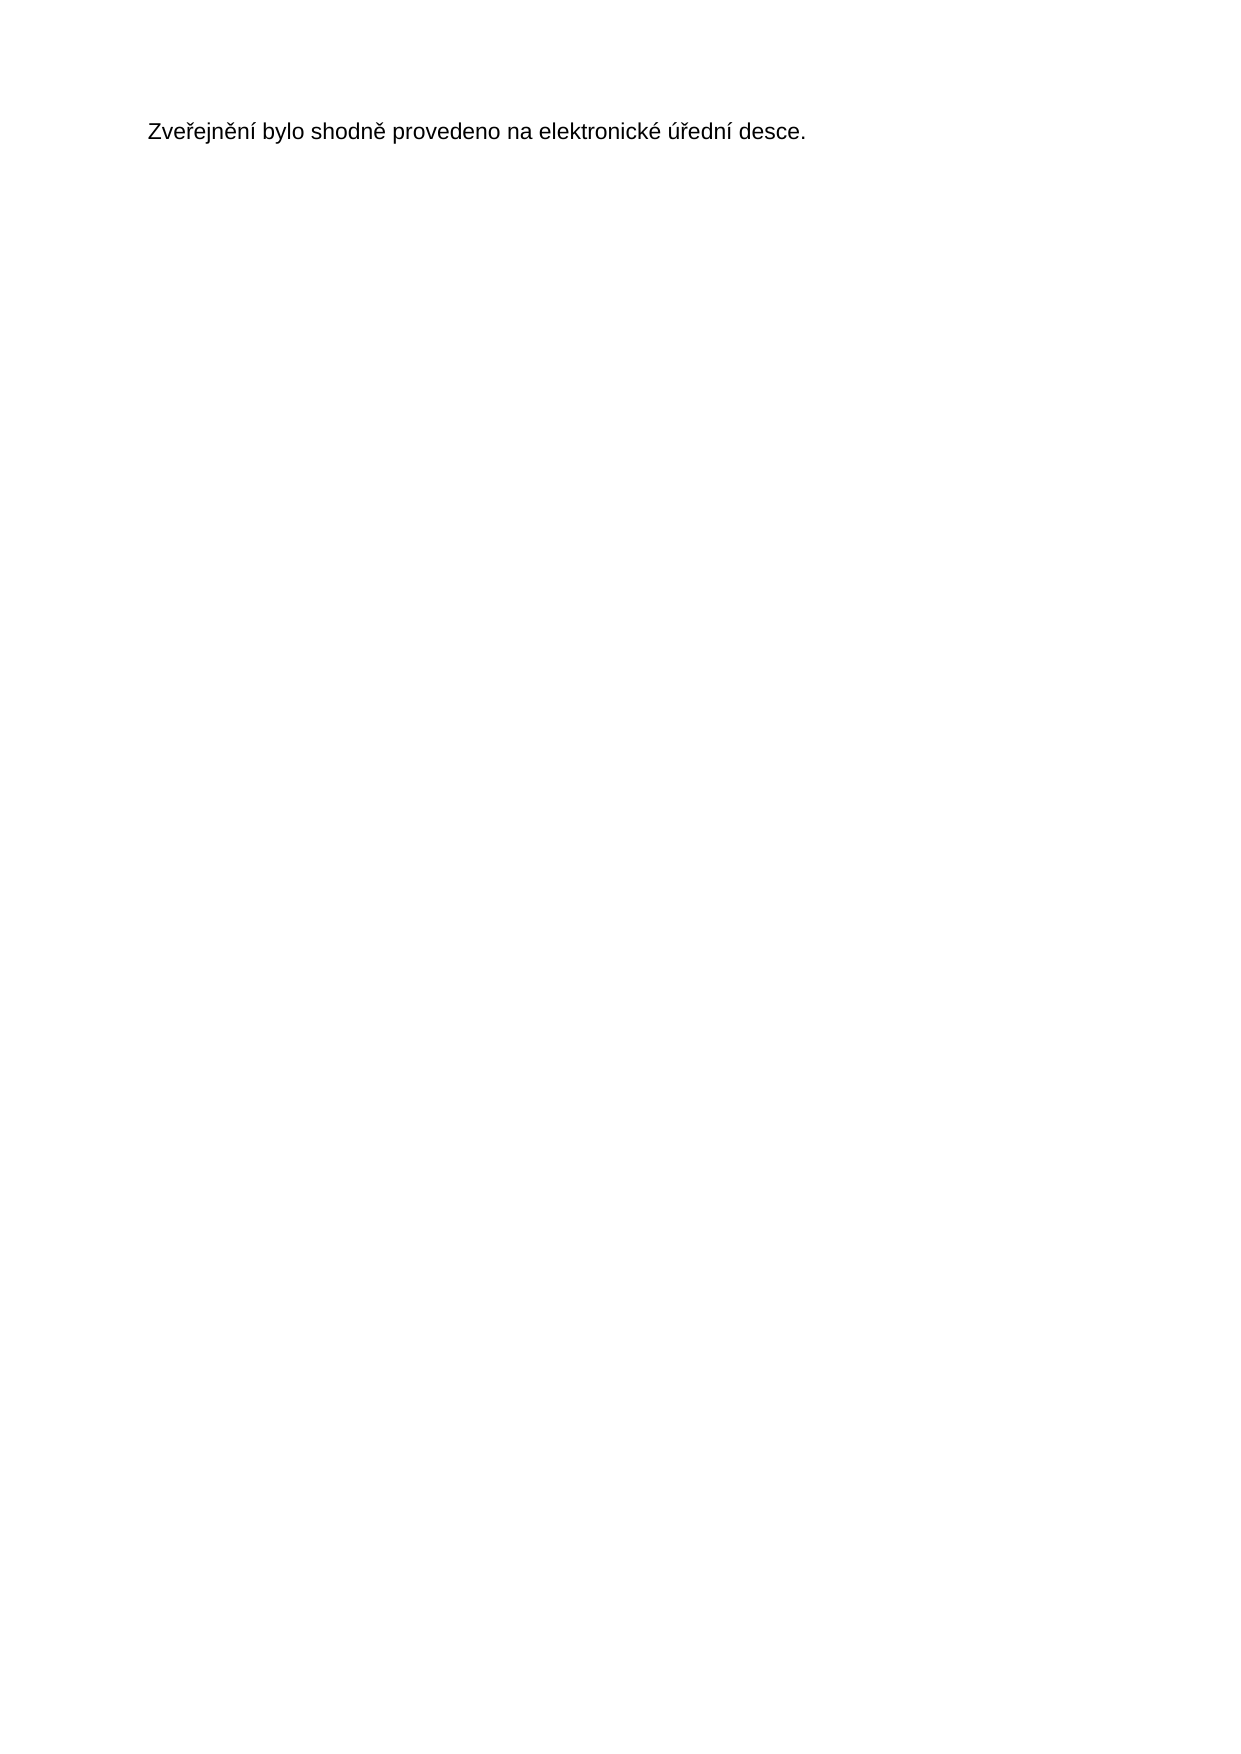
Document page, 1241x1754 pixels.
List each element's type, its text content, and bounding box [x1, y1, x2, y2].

text Zveřejnění bylo shodně provedeno na elektronické úřední desce. [148, 118, 1093, 144]
